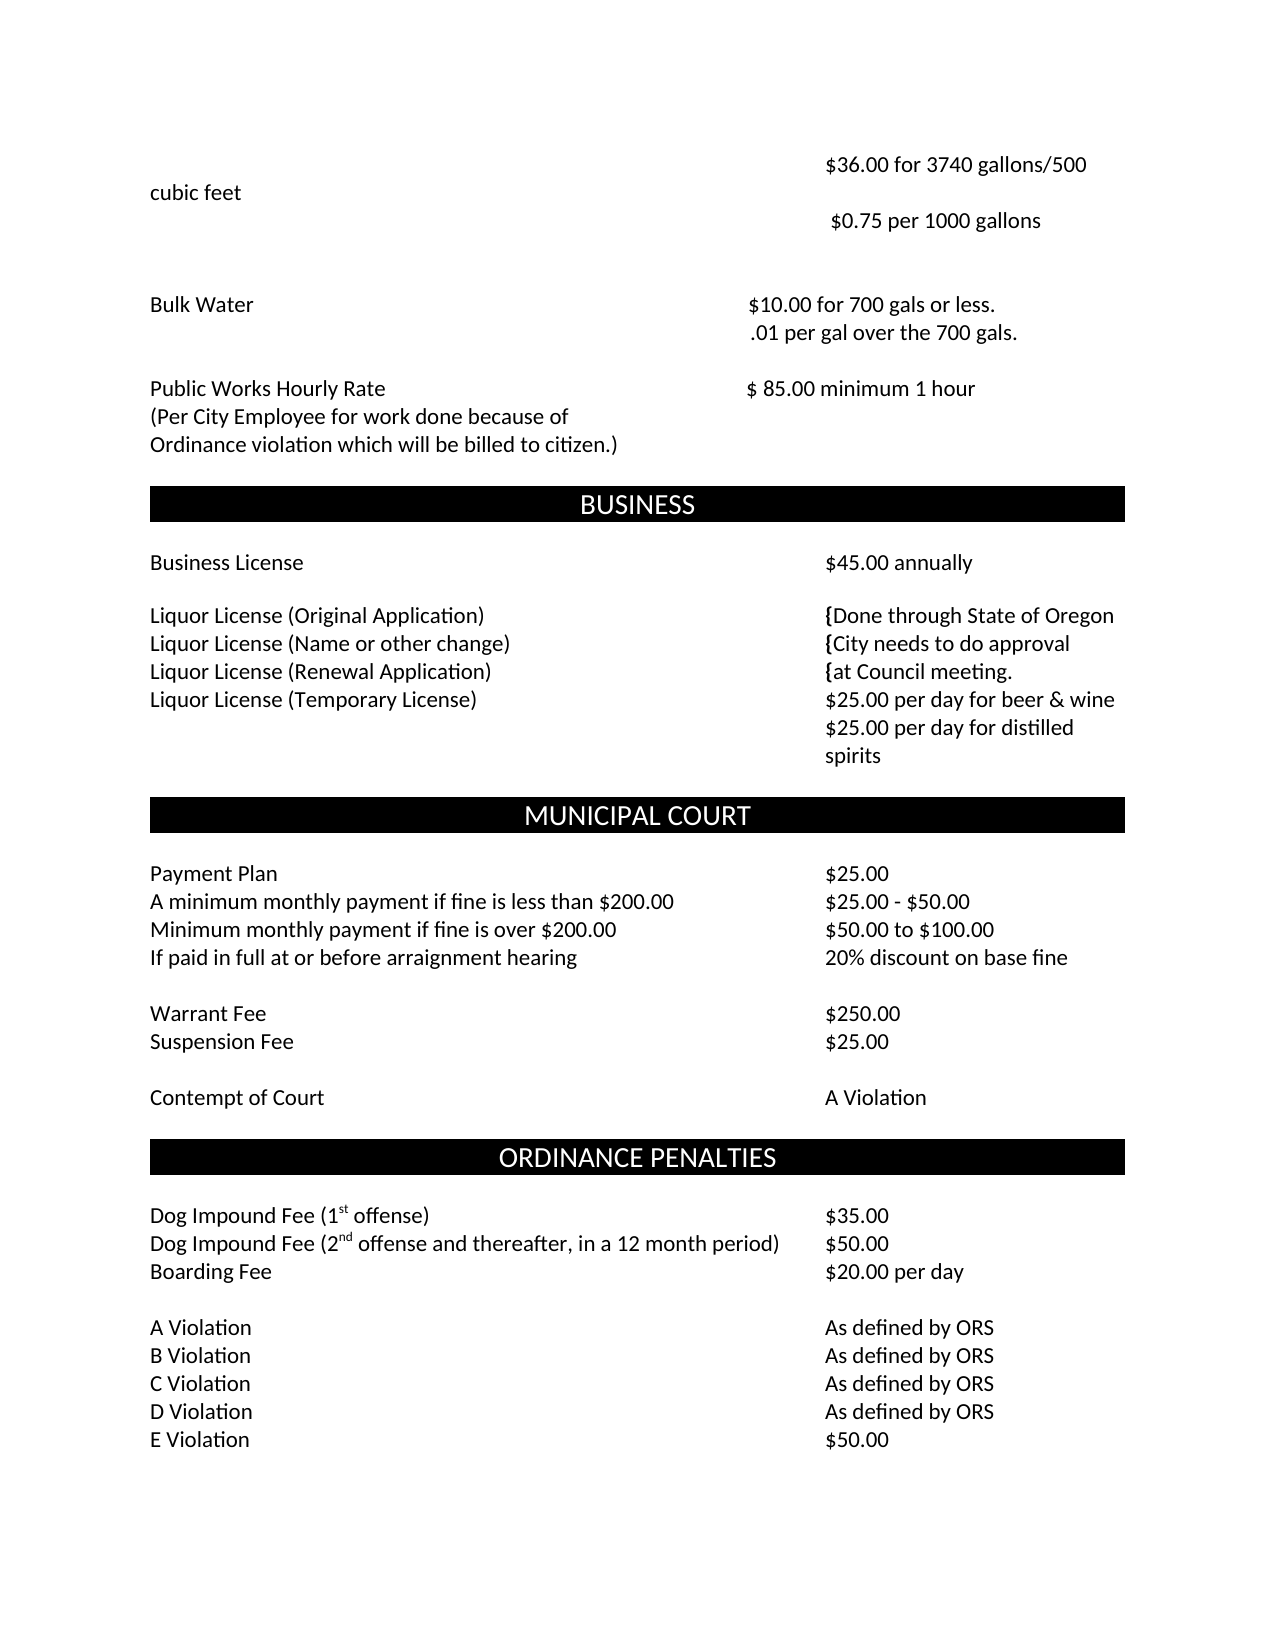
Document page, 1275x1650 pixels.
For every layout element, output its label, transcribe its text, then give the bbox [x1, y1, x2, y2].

text Dog Impound Fee (1st offense) $35.00 [150, 1201, 1125, 1229]
text Business License $45.00 annually [150, 548, 1125, 576]
text Ordinance violation which will be billed to citizen.) [150, 430, 1125, 458]
text C Violation As defined by ORS [150, 1369, 1125, 1397]
text Ordinance Penalties [150, 1139, 1125, 1175]
text Public Works Hourly Rate $ 85.00 minimum 1 hour [150, 374, 1125, 402]
text Suspension Fee $25.00 [150, 1027, 1125, 1055]
text Dog Impound Fee (2nd offense and thereafter, in a 12 month period) $50.00 [150, 1229, 1125, 1257]
text Liquor License (Name or other change) {City needs to do approval [150, 629, 1125, 657]
text Contempt of Court A Violation [150, 1083, 1125, 1111]
text Business [150, 486, 1125, 522]
text Liquor License (Temporary License) $25.00 per day for beer & wine [150, 685, 1125, 713]
text Bulk Water $10.00 for 700 gals or less. [150, 290, 1125, 318]
text $25.00 per day for distilled spirits [825, 713, 1125, 769]
text $36.00 for 3740 gallons/500 cubic feet [150, 150, 1125, 206]
text Minimum monthly payment if fine is over $200.00 $50.00 to $100.00 [150, 915, 1125, 943]
text Warrant Fee $250.00 [150, 999, 1125, 1027]
text If paid in full at or before arraignment hearing 20% discount on base fine [150, 943, 1125, 971]
text A minimum monthly payment if fine is less than $200.00 $25.00 - $50.00 [150, 887, 1125, 915]
text E Violation $50.00 [150, 1425, 1125, 1453]
text Payment Plan $25.00 [150, 859, 1125, 887]
text Liquor License (Renewal Application) {at Council meeting. [150, 657, 1125, 685]
text (Per City Employee for work done because of [150, 402, 1125, 430]
text D Violation As defined by ORS [150, 1397, 1125, 1425]
text .01 per gal over the 700 gals. [150, 318, 1125, 346]
text Liquor License (Original Application) {Done through State of Oregon [150, 601, 1125, 629]
text B Violation As defined by ORS [150, 1341, 1125, 1369]
text A Violation As defined by ORS [150, 1313, 1125, 1341]
text Municipal Court [150, 797, 1125, 833]
text $0.75 per 1000 gallons [150, 206, 1125, 234]
text Boarding Fee $20.00 per day [150, 1257, 1125, 1313]
